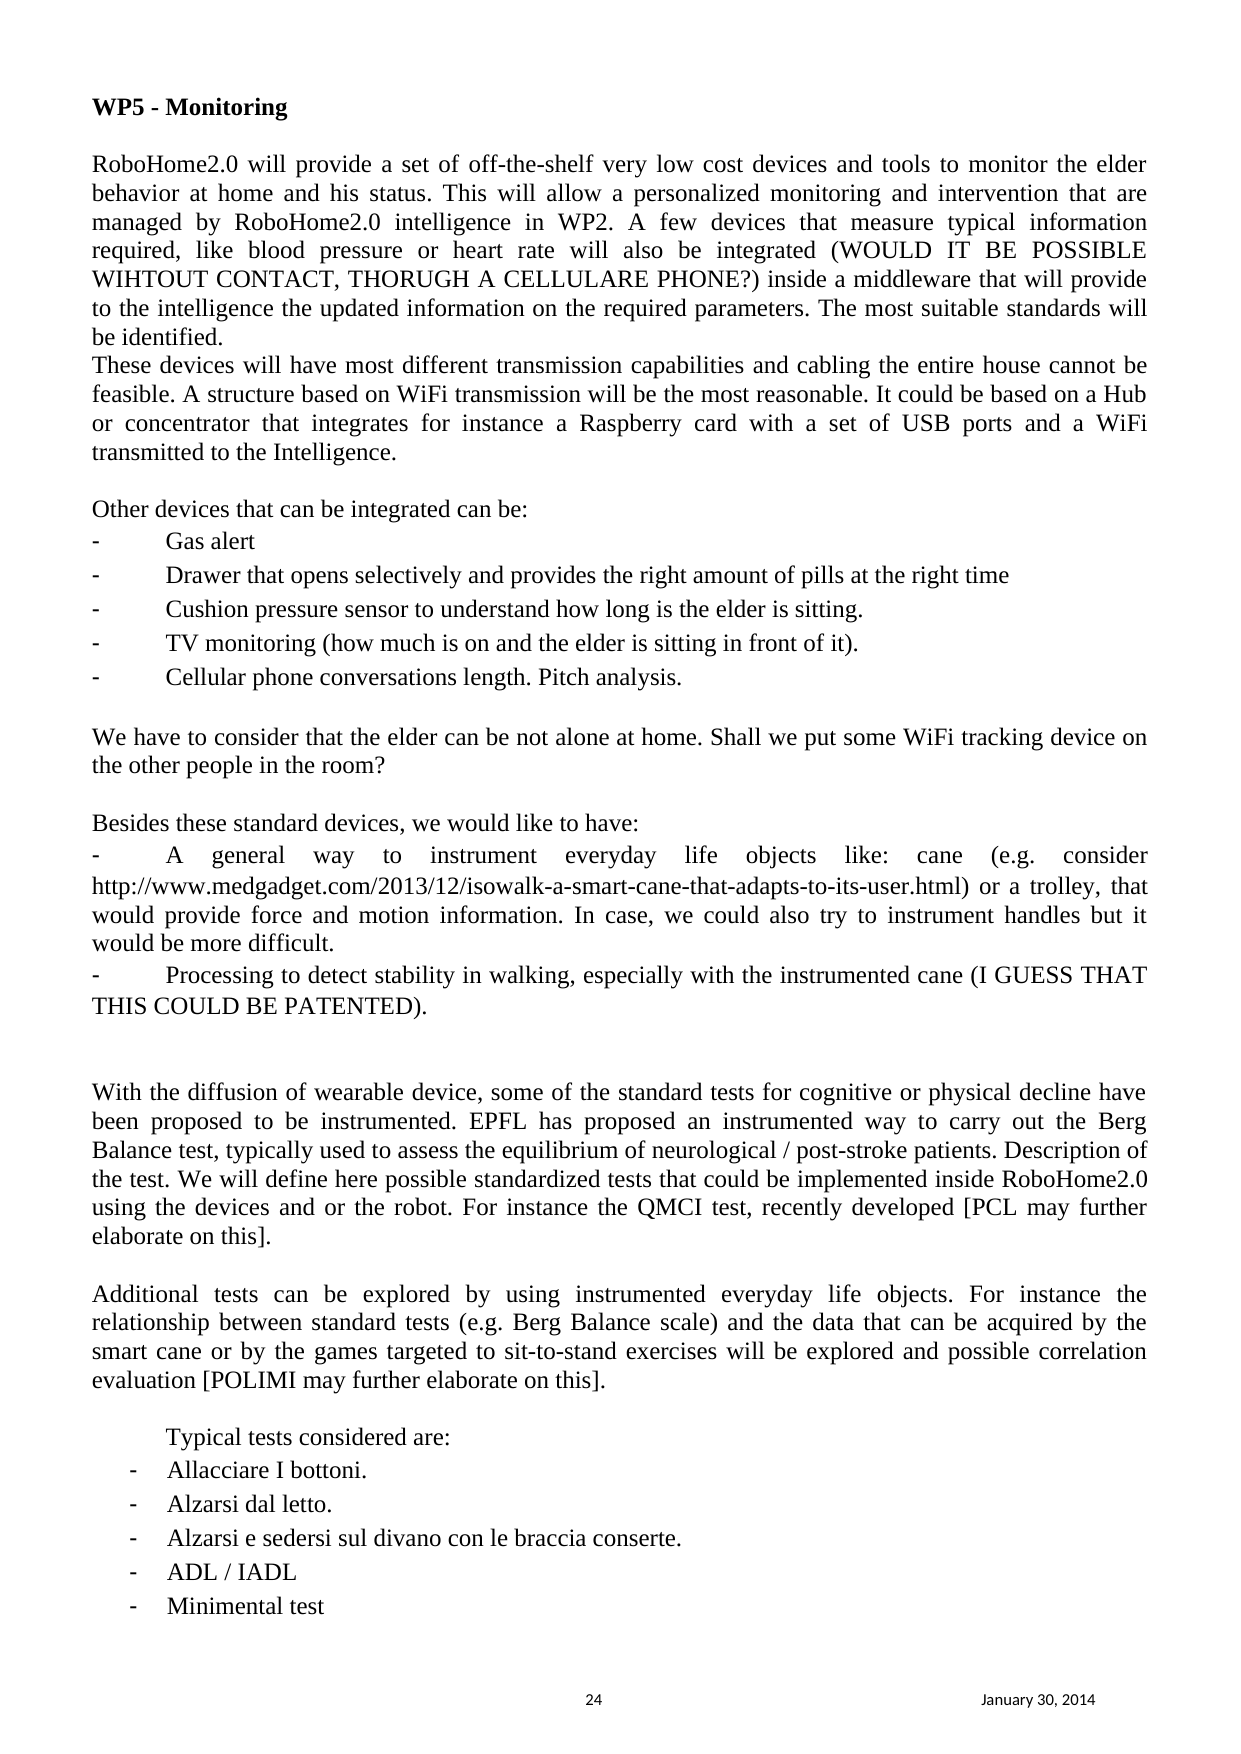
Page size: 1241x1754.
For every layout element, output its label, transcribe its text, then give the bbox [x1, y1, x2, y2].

list Drawer that opens selectively and provides the right amount of pills at the right time [92, 557, 1149, 591]
list ADL / IADL [129, 1553, 1149, 1587]
text Typical tests considered are: [92, 1422, 1149, 1451]
text With the diffusion of wearable device, some of the standard tests for cognitive or physical decline have been proposed to be instrumented. EPFL has proposed an instrumented way to carry out the Berg Balance test, typically used to assess the equilibrium of neurological / post-stroke patients. Description of the test. We will define here possible standardized tests that could be implemented inside RoboHome2.0 using the devices and or the robot. For instance the QMCI test, recently developed [PCL may further elaborate on this]. [92, 1077, 1149, 1250]
text RoboHome2.0 will provide a set of off-the-shelf very low cost devices and tools to monitor the elder behavior at home and his status. This will allow a personalized monitoring and intervention that are managed by RoboHome2.0 intelligence in WP2. A few devices that measure typical information required, like blood pressure or heart rate will also be integrated (WOULD IT BE POSSIBLE WIHTOUT CONTACT, THORUGH A CELLULARE PHONE?) inside a middleware that will provide to the intelligence the updated information on the required parameters. The most suitable standards will be identified. [92, 149, 1149, 350]
text WP5 - Monitoring [92, 92, 1149, 120]
text Additional tests can be explored by using instrumented everyday life objects. For instance the relationship between standard tests (e.g. Berg Balance scale) and the data that can be acquired by the smart cane or by the games targeted to sit-to-stand exercises will be explored and possible correlation evaluation [POLIMI may further elaborate on this]. [92, 1279, 1149, 1394]
list Cellular phone conversations length. Pitch analysis. [92, 659, 1149, 693]
list Allacciare I bottoni. [129, 1451, 1149, 1485]
list Minimental test [129, 1587, 1149, 1622]
list Cushion pressure sensor to understand how long is the elder is sitting. [92, 591, 1149, 625]
text Other devices that can be integrated can be: [92, 494, 1149, 523]
list Alzarsi dal letto. [129, 1485, 1149, 1519]
list Processing to detect stability in walking, especially with the instrumented cane (I GUESS THAT THIS COULD BE PATENTED). [92, 957, 1149, 1020]
list TV monitoring (how much is on and the elder is sitting in front of it). [92, 625, 1149, 659]
text These devices will have most different transmission capabilities and cabling the entire house cannot be feasible. A structure based on WiFi transmission will be the most reasonable. It could be based on a Hub or concentrator that integrates for instance a Raspberry card with a set of USB ports and a WiFi transmitted to the Intelligence. [92, 350, 1149, 465]
list Alzarsi e sedersi sul divano con le braccia conserte. [129, 1519, 1149, 1553]
list A general way to instrument everyday life objects like: cane (e.g. consider http://www.medgadget.com/2013/12/isowalk-a-smart-cane-that-adapts-to-its-user.html) or a trolley, that would provide force and motion information. In case, we could also try to instrument handles but it would be more difficult. [92, 837, 1149, 957]
text We have to consider that the elder can be not alone at home. Shall we put some WiFi tracking device on the other people in the room? [92, 722, 1149, 779]
list Gas alert [92, 523, 1149, 557]
text Besides these standard devices, we would like to have: [92, 808, 1149, 837]
